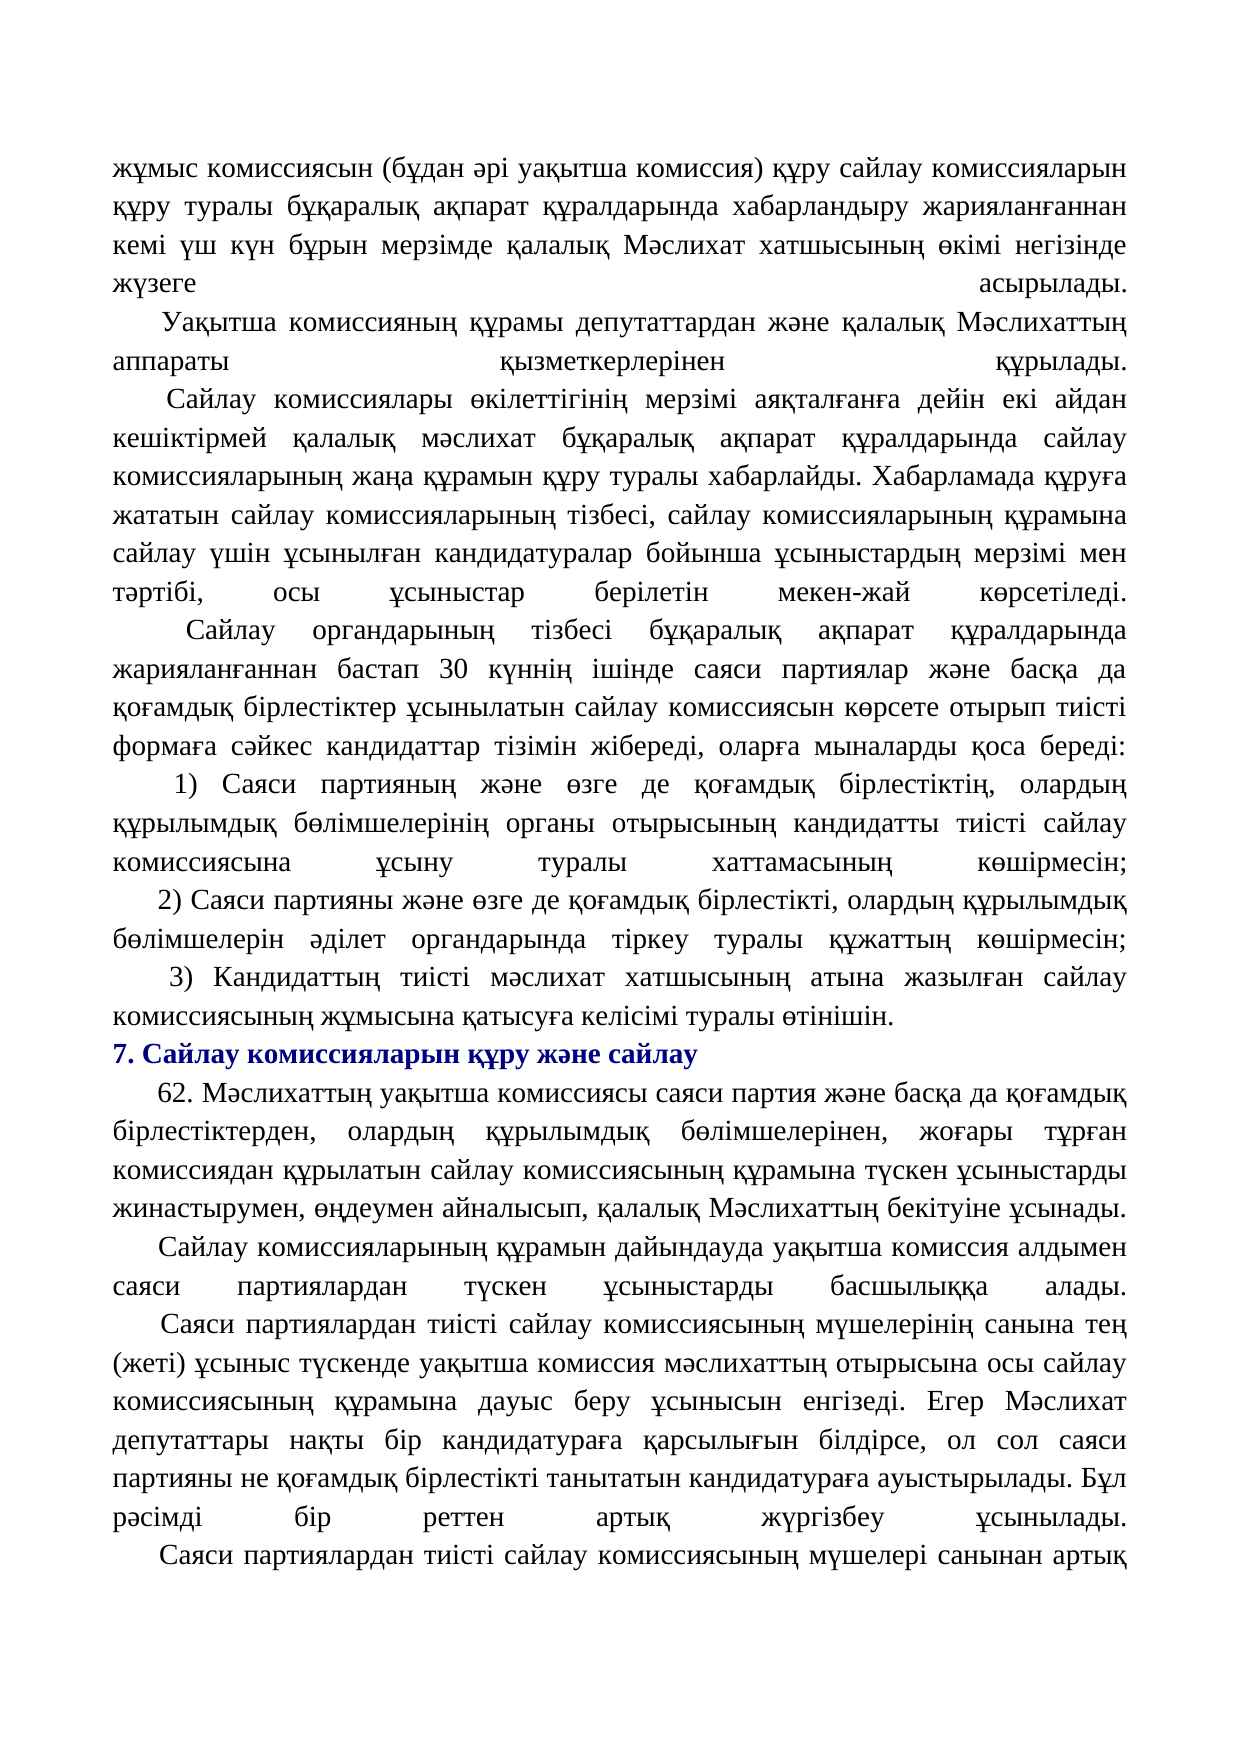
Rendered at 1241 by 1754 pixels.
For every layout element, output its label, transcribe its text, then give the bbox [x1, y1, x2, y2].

text 7. Сайлау комиссияларын құру және сайлау [112, 1036, 1128, 1070]
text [112, 150, 1128, 1031]
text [112, 1075, 1128, 1571]
